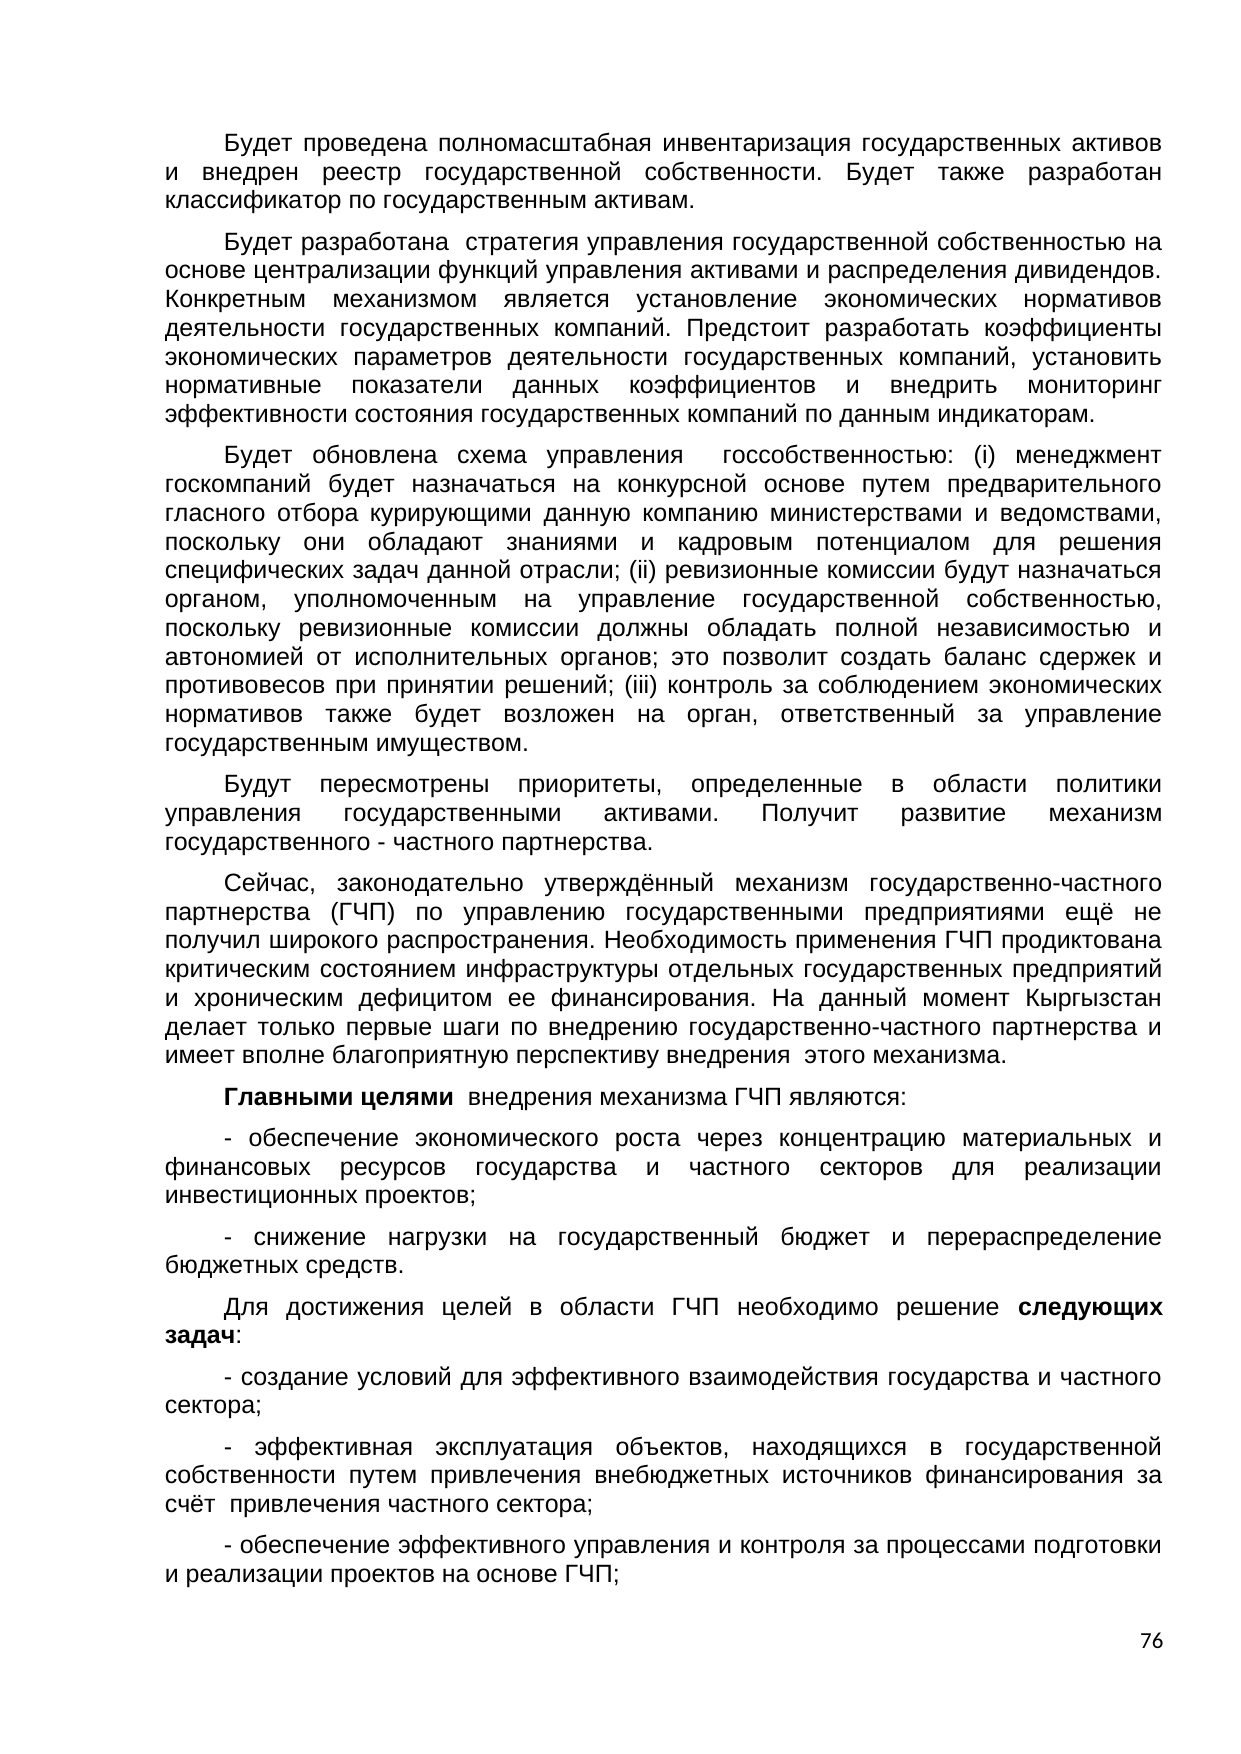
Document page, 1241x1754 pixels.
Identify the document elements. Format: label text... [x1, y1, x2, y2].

text - обеспечение эффективного управления и контроля за процессами подготовки и реализации проектов на основе ГЧП; [164, 1530, 1163, 1588]
text Будет обновлена схема управления госсобственностью: (i) менеджмент госкомпаний будет назначаться на конкурсной основе путем предварительного гласного отбора курирующими данную компанию министерствами и ведомствами, поскольку они обладают знаниями и кадровым потенциалом для решения специфических задач данной отрасли; (ii) ревизионные комиссии будут назначаться органом, уполномоченным на управление государственной собственностью, поскольку ревизионные комиссии должны обладать полной независимостью и автономией от исполнительных органов; это позволит создать баланс сдержек и противовесов при принятии решений; (iii) контроль за соблюдением экономических нормативов также будет возложен на орган, ответственный за управление государственным имуществом. [164, 440, 1163, 756]
text Сейчас, законодательно утверждённый механизм государственно-частного партнерства (ГЧП) по управлению государственными предприятиями ещё не получил широкого распространения. Необходимость применения ГЧП продиктована критическим состоянием инфраструктуры отдельных государственных предприятий и хроническим дефицитом ее финансирования. На данный момент Кыргызстан делает только первые шаги по внедрению государственно-частного партнерства и имеет вполне благоприятную перспективу внедрения этого механизма. [164, 868, 1163, 1069]
text Для достижения целей в области ГЧП необходимо решение следующих задач: [164, 1291, 1163, 1349]
text Будет проведена полномасштабная инвентаризация государственных активов и внедрен реестр государственной собственности. Будет также разработан классификатор по государственным активам. [164, 128, 1163, 214]
text - снижение нагрузки на государственный бюджет и перераспределение бюджетных средств. [164, 1221, 1163, 1279]
text Будут пересмотрены приоритеты, определенные в области политики управления государственными активами. Получит развитие механизм государственного - частного партнерства. [164, 769, 1163, 855]
text Будет разработана стратегия управления государственной собственностью на основе централизации функций управления активами и распределения дивидендов. Конкретным механизмом является установление экономических нормативов деятельности государственных компаний. Предстоит разработать коэффициенты экономических параметров деятельности государственных компаний, установить нормативные показатели данных коэффициентов и внедрить мониторинг эффективности состояния государственных компаний по данным индикаторам. [164, 226, 1163, 428]
text - эффективная эксплуатация объектов, находящихся в государственной собственности путем привлечения внебюджетных источников финансирования за счёт привлечения частного сектора; [164, 1431, 1163, 1518]
text - обеспечение экономического роста через концентрацию материальных и финансовых ресурсов государства и частного секторов для реализации инвестиционных проектов; [164, 1123, 1163, 1209]
text Главными целями внедрения механизма ГЧП являются: [164, 1081, 1163, 1110]
text - создание условий для эффективного взаимодействия государства и частного сектора; [164, 1361, 1163, 1419]
